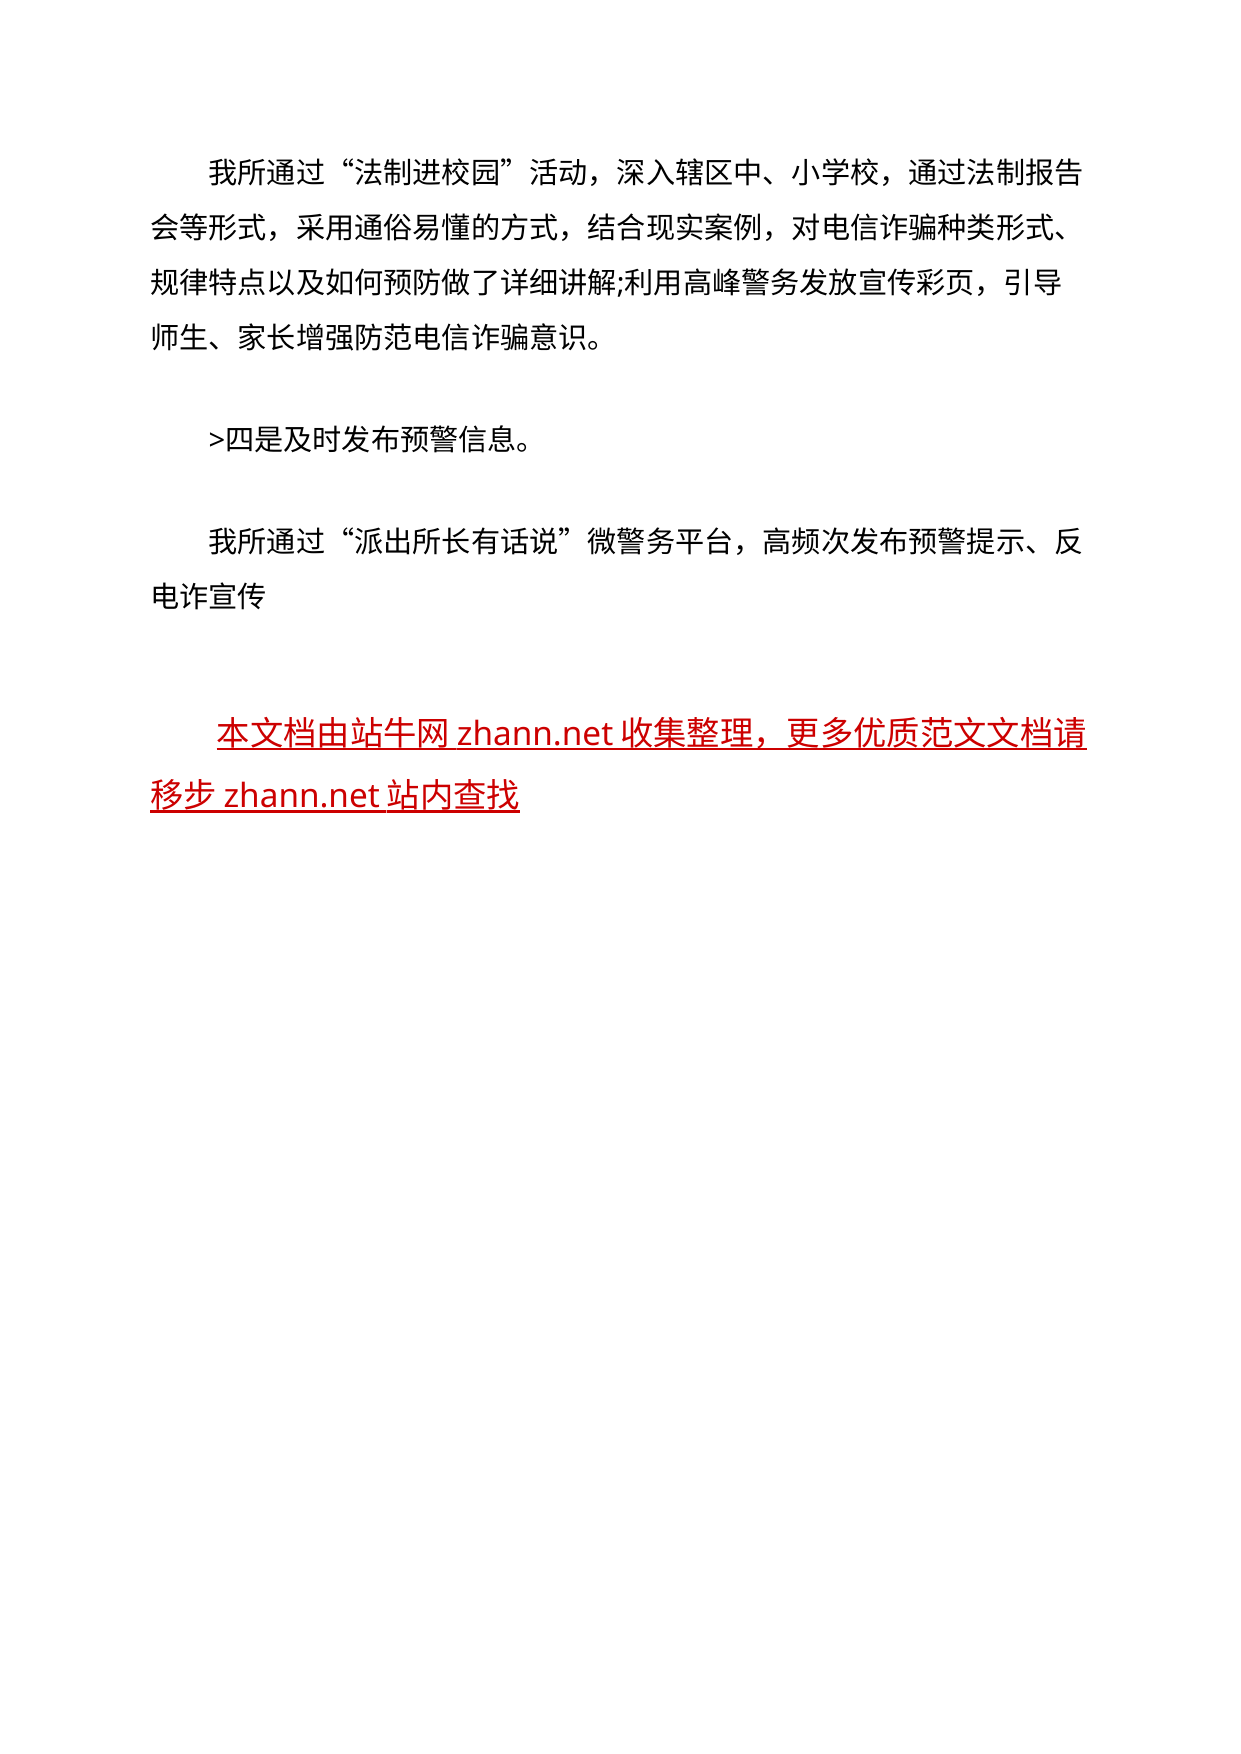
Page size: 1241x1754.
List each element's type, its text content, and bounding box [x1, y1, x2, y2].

text 我所通过“法制进校园”活动，深入辖区中、小学校，通过法制报告会等形式，采用通俗易懂的方式，结合现实案例，对电信诈骗种类形式、规律特点以及如何预防做了详细讲解;利用高峰警务发放宣传彩页，引导师生、家长增强防范电信诈骗意识。 [150, 150, 1090, 357]
text 本文档由站牛网zhann.net收集整理，更多优质范文文档请移步zhann.net站内查找 [150, 706, 1090, 818]
text >四是及时发布预警信息。 [150, 417, 1090, 459]
text 我所通过“派出所长有话说”微警务平台，高频次发布预警提示、反电诈宣传 [150, 518, 1090, 616]
